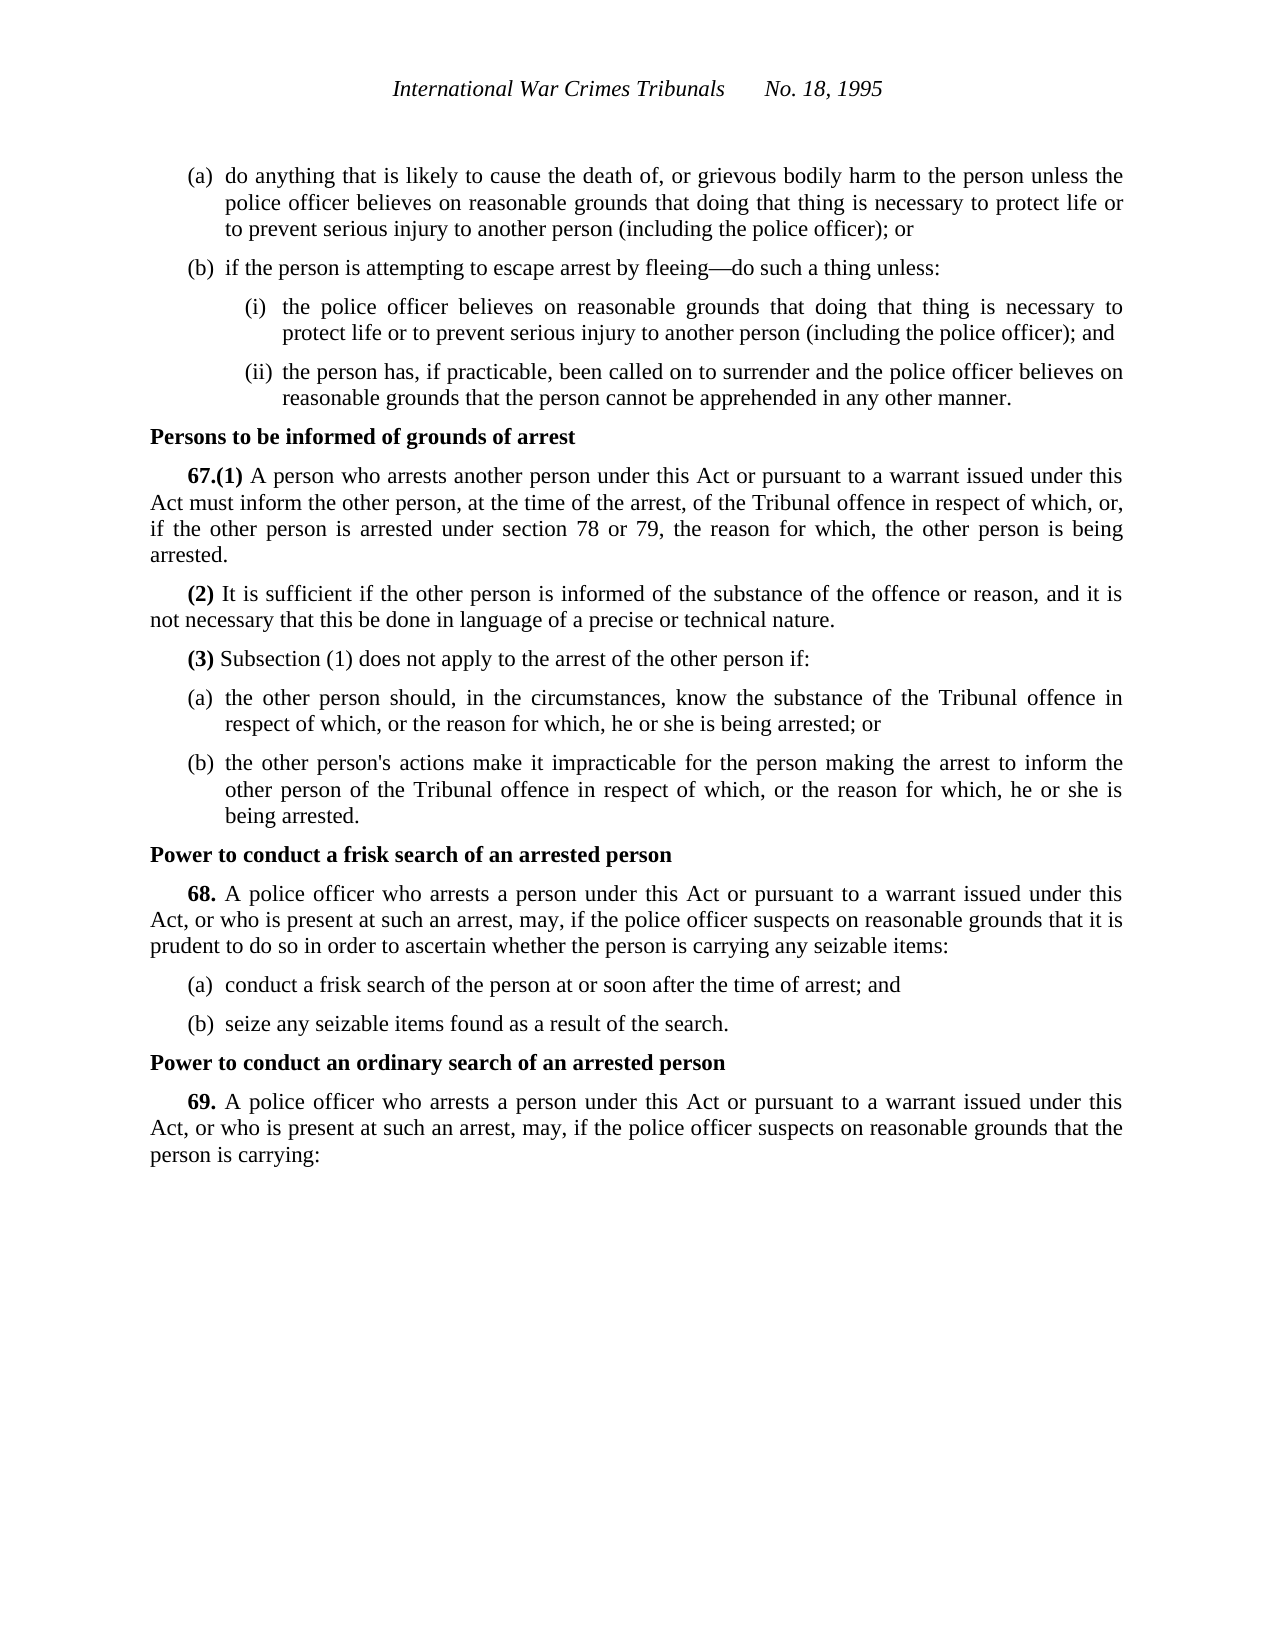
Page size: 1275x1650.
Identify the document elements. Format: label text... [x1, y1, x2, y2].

text Persons to be informed of grounds of arrest [150, 423, 1125, 450]
text (a) do anything that is likely to cause the death of, or grievous bodily harm to the person unless the police officer believes on reasonable grounds that doing that thing is necessary to protect life or to prevent serious injury to another person (including the police officer); or [187, 162, 1125, 242]
text (a) conduct a frisk search of the person at or soon after the time of arrest; and [187, 971, 1125, 998]
text (a) the other person should, in the circumstances, know the substance of the Tribunal offence in respect of which, or the reason for which, he or she is being arrested; or [187, 684, 1125, 737]
text Power to conduct a frisk search of an arrested person [150, 841, 1125, 867]
text (b) the other person's actions make it impracticable for the person making the arrest to inform the other person of the Tribunal offence in respect of which, or the reason for which, he or she is being arrested. [187, 749, 1125, 828]
text (2) It is sufficient if the other person is informed of the substance of the offence or reason, and it is not necessary that this be done in language of a precise or technical nature. [150, 580, 1125, 633]
text (b) seize any seizable items found as a result of the search. [187, 1010, 1125, 1037]
text 67.(1) A person who arrests another person under this Act or pursuant to a warrant issued under this Act must inform the other person, at the time of the arrest, of the Tribunal offence in respect of which, or, if the other person is arrested under section 78 or 79, the reason for which, the other person is being arrested. [150, 462, 1125, 568]
text (i) the police officer believes on reasonable grounds that doing that thing is necessary to protect life or to prevent serious injury to another person (including the police officer); and [244, 293, 1125, 346]
text (ii) the person has, if practicable, been called on to surrender and the police officer believes on reasonable grounds that the person cannot be apprehended in any other manner. [244, 358, 1125, 411]
text 69. A police officer who arrests a person under this Act or pursuant to a warrant issued under this Act, or who is present at such an arrest, may, if the police officer suspects on reasonable grounds that the person is carrying: [150, 1088, 1125, 1167]
text Power to conduct an ordinary search of an arrested person [150, 1049, 1125, 1075]
text 68. A police officer who arrests a person under this Act or pursuant to a warrant issued under this Act, or who is present at such an arrest, may, if the police officer suspects on reasonable grounds that it is prudent to do so in order to ascertain whether the person is carrying any seizable items: [150, 880, 1125, 959]
text (b) if the person is attempting to escape arrest by fleeing—do such a thing unless: [187, 254, 1125, 280]
text (3) Subsection (1) does not apply to the arrest of the other person if: [150, 645, 1125, 672]
